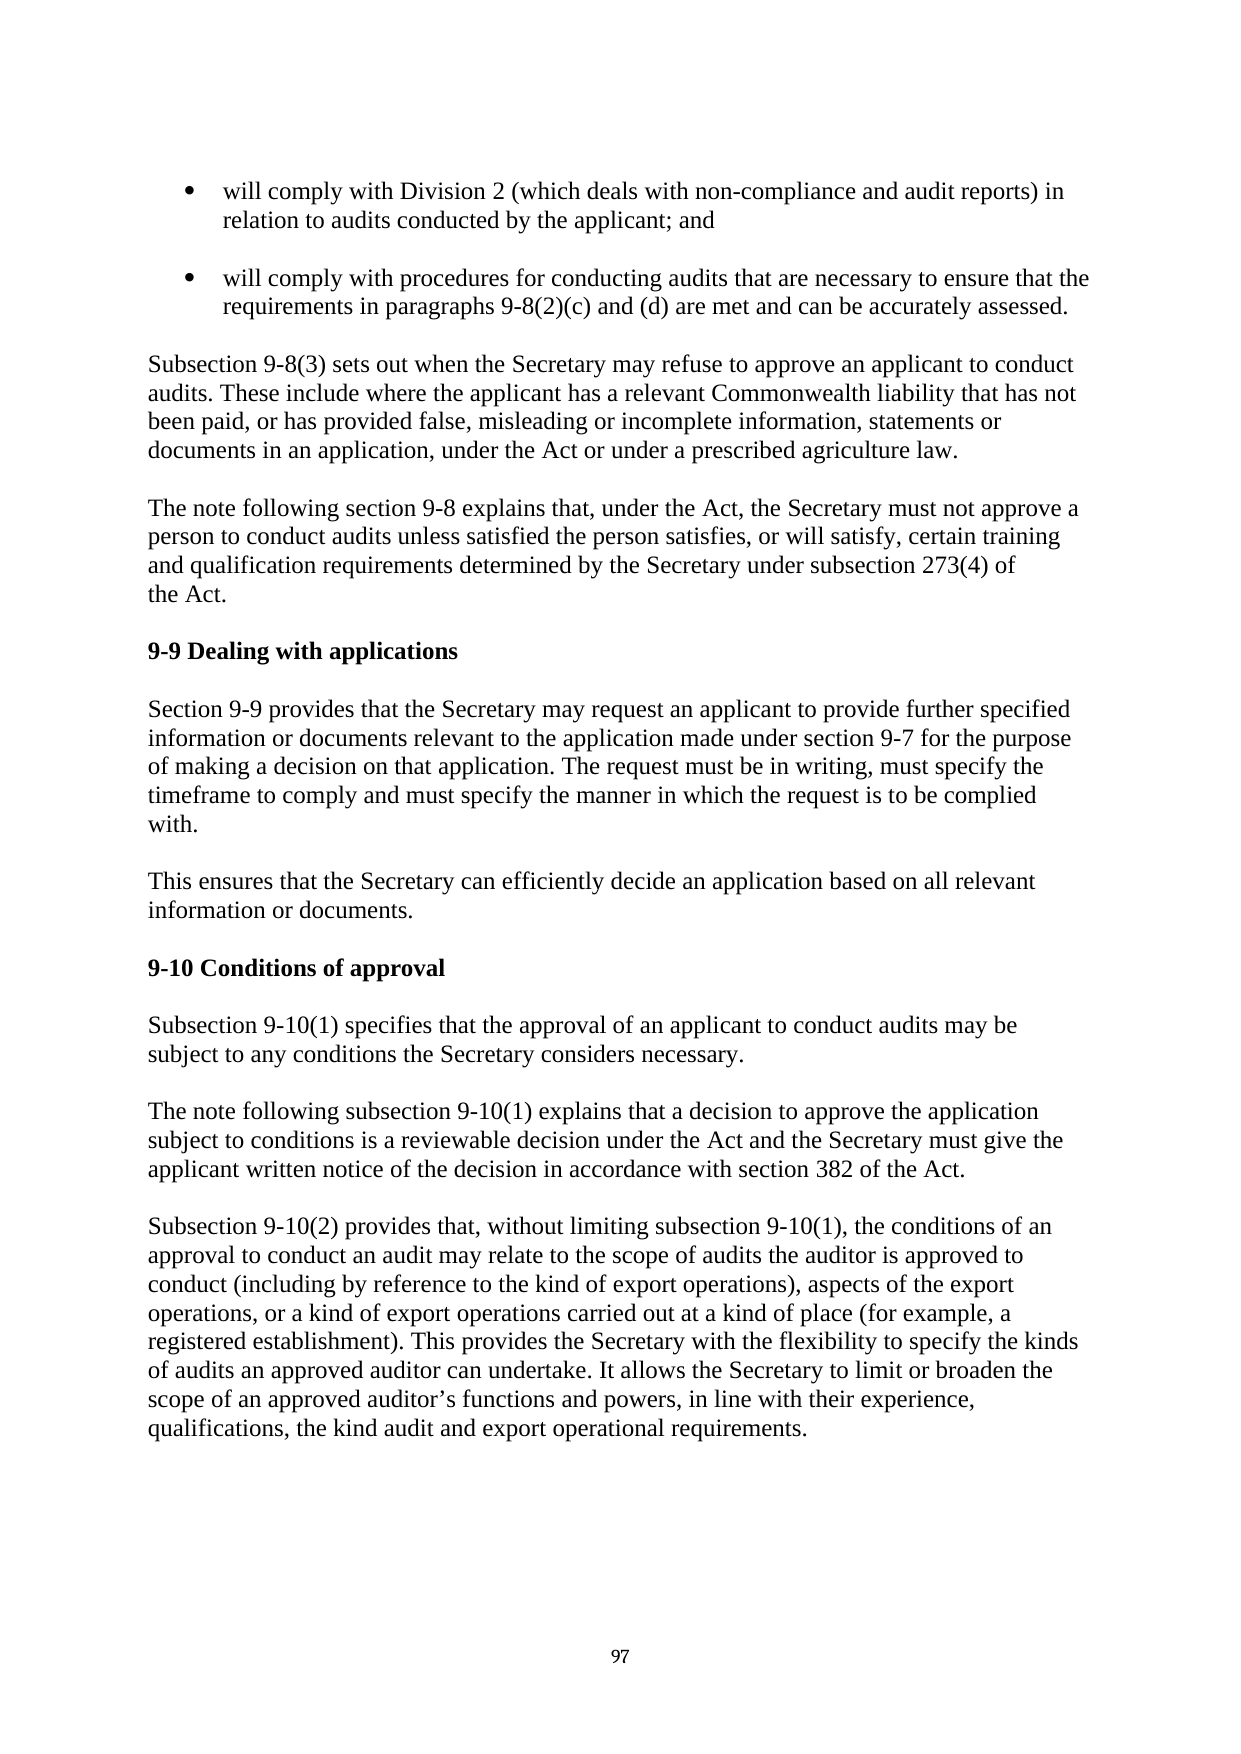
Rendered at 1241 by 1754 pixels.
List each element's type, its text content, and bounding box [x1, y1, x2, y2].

list will comply with Division 2 (which deals with non-compliance and audit reports) in relation to audits conducted by the applicant; and [185, 176, 1092, 234]
text The note following subsection 9-10(1) explains that a decision to approve the application subject to conditions is a reviewable decision under the Act and the Secretary must give the applicant written notice of the decision in accordance with section 382 of the Act. [148, 1096, 1092, 1183]
text Subsection 9-10(2) provides that, without limiting subsection 9-10(1), the conditions of an approval to conduct an audit may relate to the scope of audits the auditor is approved to conduct (including by reference to the kind of export operations), aspects of the export operations, or a kind of export operations carried out at a kind of place (for example, a registered establishment). This provides the Secretary with the flexibility to specify the kinds of audits an approved auditor can undertake. It allows the Secretary to limit or broaden the scope of an approved auditor’s functions and powers, in line with their experience, qualifications, the kind audit and export operational requirements. [148, 1211, 1092, 1441]
text 9-10 Conditions of approval [148, 953, 1092, 981]
list will comply with procedures for conducting audits that are necessary to ensure that the requirements in paragraphs 9-8(2)(c) and (d) are met and can be accurately assessed. [185, 263, 1092, 320]
text Subsection 9-10(1) specifies that the approval of an applicant to conduct audits may be subject to any conditions the Secretary considers necessary. [148, 1010, 1092, 1068]
text Subsection 9-8(3) sets out when the Secretary may refuse to approve an applicant to conduct audits. These include where the applicant has a relevant Commonwealth liability that has not been paid, or has provided false, misleading or incomplete information, statements or documents in an application, under the Act or under a prescribed agriculture law. [148, 349, 1092, 464]
text Section 9-9 provides that the Secretary may request an applicant to provide further specified information or documents relevant to the application made under section 9-7 for the purpose of making a decision on that application. The request must be in writing, must specify the timeframe to comply and must specify the manner in which the request is to be complied with. [148, 694, 1092, 838]
text The note following section 9-8 explains that, under the Act, the Secretary must not approve a person to conduct audits unless satisfied the person satisfies, or will satisfy, certain training and qualification requirements determined by the Secretary under subsection 273(4) of the Act. [148, 493, 1092, 608]
text 9-9 Dealing with applications [148, 636, 1092, 665]
text This ensures that the Secretary can efficiently decide an application based on all relevant information or documents. [148, 866, 1092, 924]
